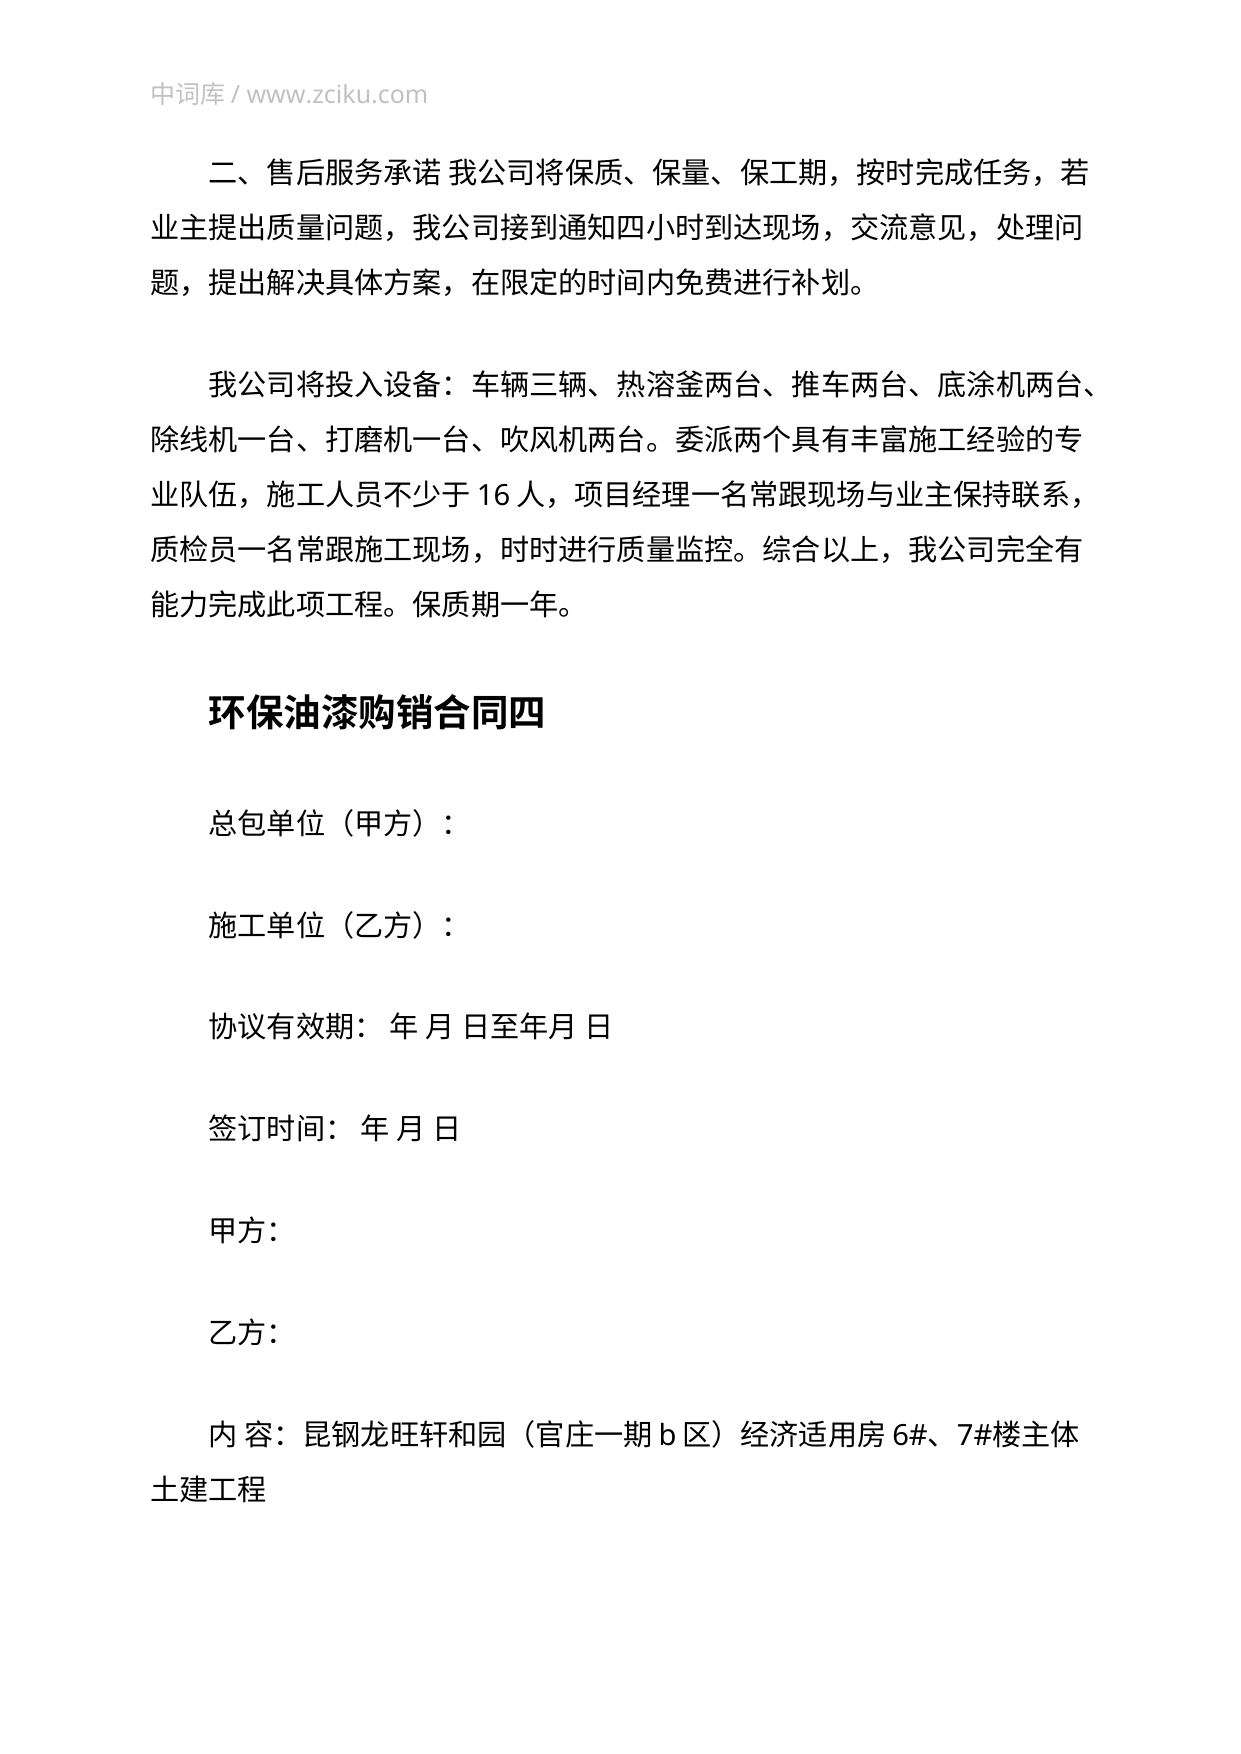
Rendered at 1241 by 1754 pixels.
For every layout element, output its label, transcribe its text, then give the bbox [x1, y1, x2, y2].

text 施工单位（乙方）： [150, 902, 1090, 944]
text 我公司将投入设备：车辆三辆、热溶釜两台、推车两台、底涂机两台、除线机一台、打磨机一台、吹风机两台。委派两个具有丰富施工经验的专业队伍，施工人员不少于16人，项目经理一名常跟现场与业主保持联系，质检员一名常跟施工现场，时时进行质量监控。综合以上，我公司完全有能力完成此项工程。保质期一年。 [150, 362, 1090, 623]
text 甲方： [150, 1207, 1090, 1250]
text 乙方： [150, 1309, 1090, 1352]
text 总包单位（甲方）： [150, 800, 1090, 843]
text 协议有效期： 年 月 日至年月 日 [150, 1004, 1090, 1046]
text 签订时间： 年 月 日 [150, 1106, 1090, 1148]
text 环保油漆购销合同四 [150, 683, 1090, 737]
text 二、售后服务承诺 我公司将保质、保量、保工期，按时完成任务，若业主提出质量问题，我公司接到通知四小时到达现场，交流意见，处理问题，提出解决具体方案，在限定的时间内免费进行补划。 [150, 150, 1090, 302]
text 内 容：昆钢龙旺轩和园（官庄一期b区）经济适用房6#、7#楼主体土建工程 [150, 1411, 1090, 1508]
